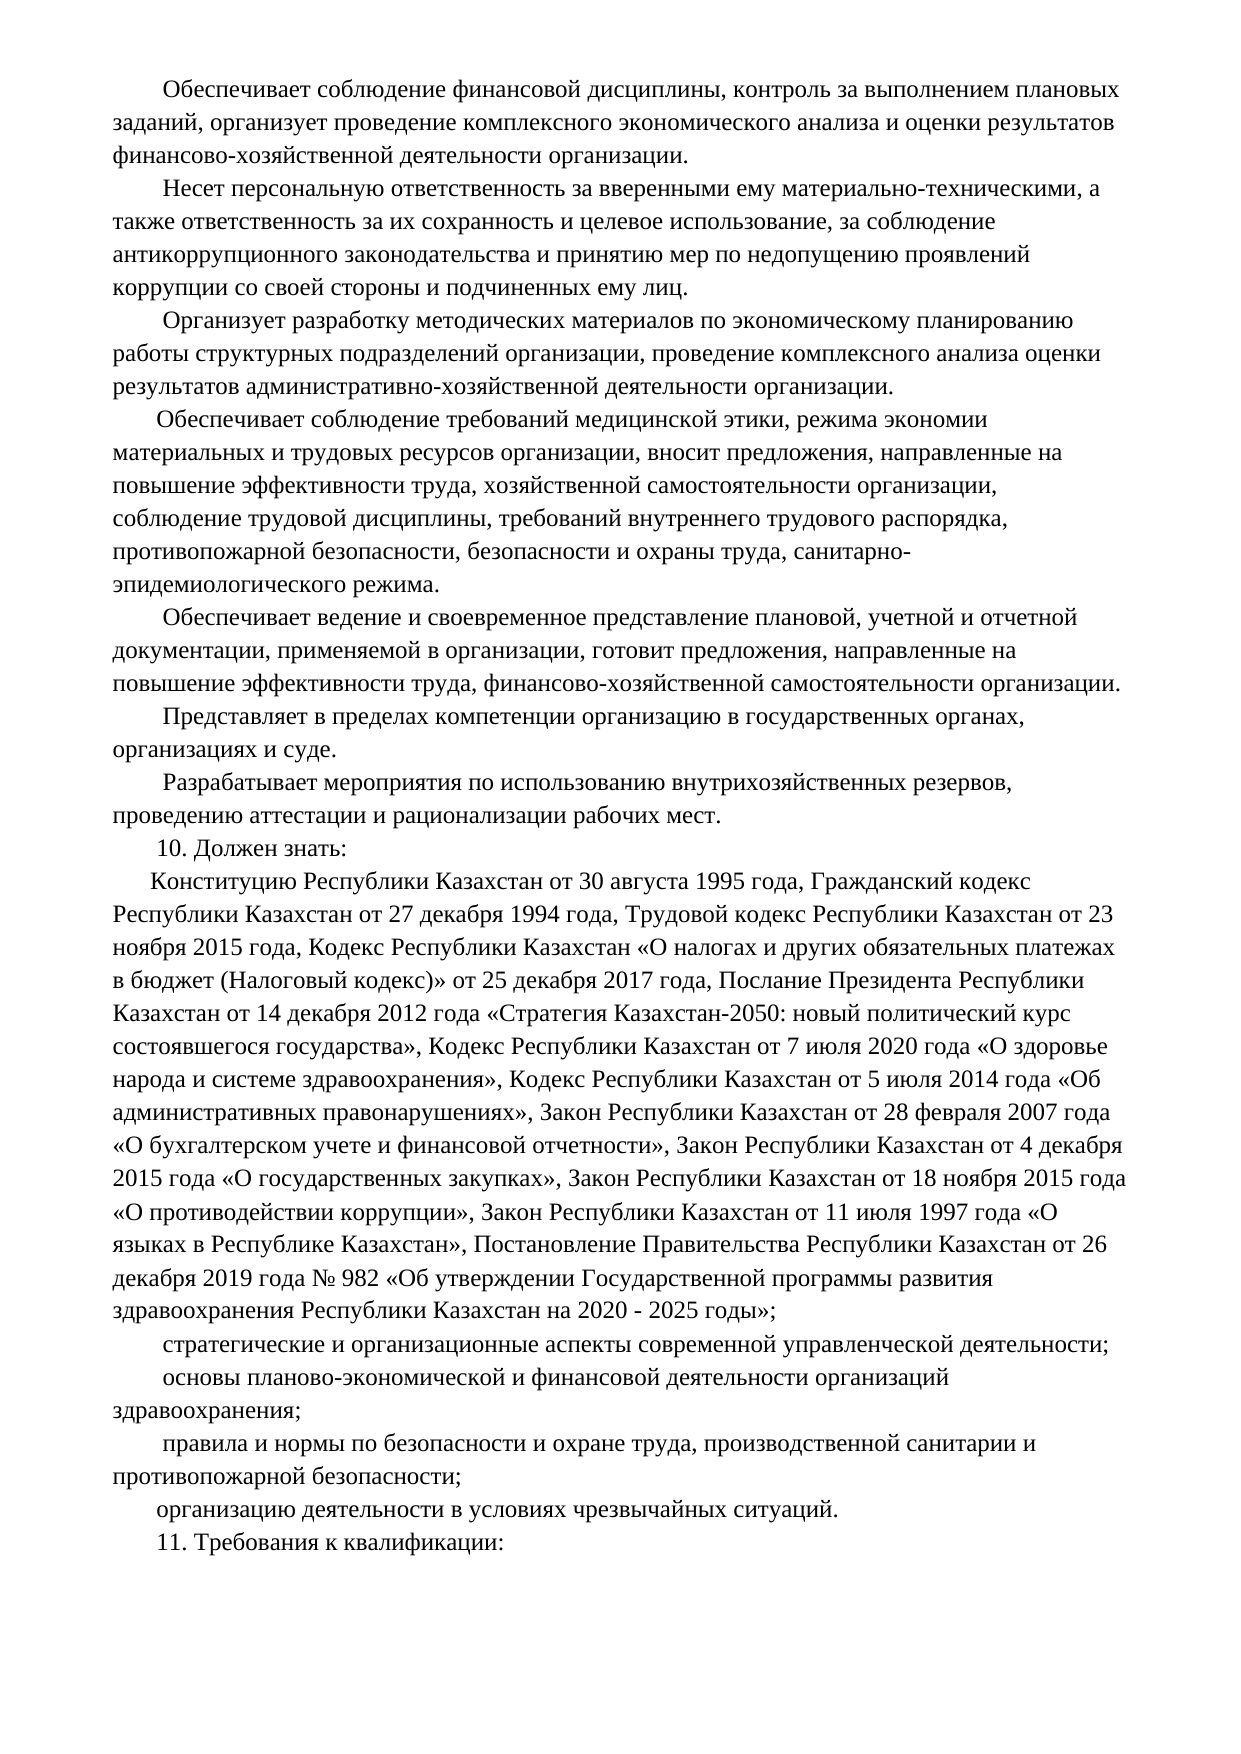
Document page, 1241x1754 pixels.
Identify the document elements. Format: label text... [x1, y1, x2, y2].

text Обеспечивает соблюдение финансовой дисциплины, контроль за выполнением плановых заданий, организует проведение комплексного экономического анализа и оценки результатов финансово-хозяйственной деятельности организации. [112, 74, 1128, 169]
text Несет персональную ответственность за вверенными ему материально-техническими, а также ответственность за их сохранность и целевое использование, за соблюдение антикоррупционного законодательства и принятию мер по недопущению проявлений коррупции со своей стороны и подчиненных ему лиц. [112, 173, 1128, 301]
text Организует разработку методических материалов по экономическому планированию работы структурных подразделений организации, проведение комплексного анализа оценки результатов административно-хозяйственной деятельности организации. [112, 305, 1128, 400]
text 11. Требования к квалификации: [112, 1527, 1128, 1556]
text Разрабатывает мероприятия по использованию внутрихозяйственных резервов, проведению аттестации и рационализации рабочих мест. [112, 767, 1128, 829]
text 10. Должен знать: [112, 833, 1128, 862]
text правила и нормы по безопасности и охране труда, производственной санитарии и противопожарной безопасности; [112, 1428, 1128, 1489]
text основы планово-экономической и финансовой деятельности организаций здравоохранения; [112, 1362, 1128, 1423]
text Обеспечивает ведение и своевременное представление плановой, учетной и отчетной документации, применяемой в организации, готовит предложения, направленные на повышение эффективности труда, финансово-хозяйственной самостоятельности организации. [112, 602, 1128, 697]
text стратегические и организационные аспекты современной управленческой деятельности; [112, 1329, 1128, 1357]
text Представляет в пределах компетенции организацию в государственных органах, организациях и суде. [112, 701, 1128, 763]
text организацию деятельности в условиях чрезвычайных ситуаций. [112, 1494, 1128, 1522]
text Обеспечивает соблюдение требований медицинской этики, режима экономии материальных и трудовых ресурсов организации, вносит предложения, направленные на повышение эффективности труда, хозяйственной самостоятельности организации, соблюдение трудовой дисциплины, требований внутреннего трудового распорядка, противопожарной безопасности, безопасности и охраны труда, санитарно-эпидемиологического режима. [112, 404, 1128, 598]
text Конституцию Республики Казахстан от 30 августа 1995 года, Гражданский кодекс Республики Казахстан от 27 декабря 1994 года, Трудовой кодекс Республики Казахстан от 23 ноября 2015 года, Кодекс Республики Казахстан «О налогах и других обязательных платежах в бюджет (Налоговый кодекс)» от 25 декабря 2017 года, Послание Президента Республики Казахстан от 14 декабря 2012 года «Стратегия Казахстан-2050: новый политический курс состоявшегося государства», Кодекс Республики Казахстан от 7 июля 2020 года «О здоровье народа и системе здравоохранения», Кодекс Республики Казахстан от 5 июля 2014 года «Об административных правонарушениях», Закон Республики Казахстан от 28 февраля 2007 года «О бухгалтерском учете и финансовой отчетности», Закон Республики Казахстан от 4 декабря 2015 года «О государственных закупках», Закон Республики Казахстан от 18 ноября 2015 года «О противодействии коррупции», Закон Республики Казахстан от 11 июля 1997 года «О языках в Республике Казахстан», Постановление Правительства Республики Казахстан от 26 декабря 2019 года № 982 «Об утверждении Государственной программы развития здравоохранения Республики Казахстан на 2020 - 2025 годы»; [112, 866, 1128, 1324]
